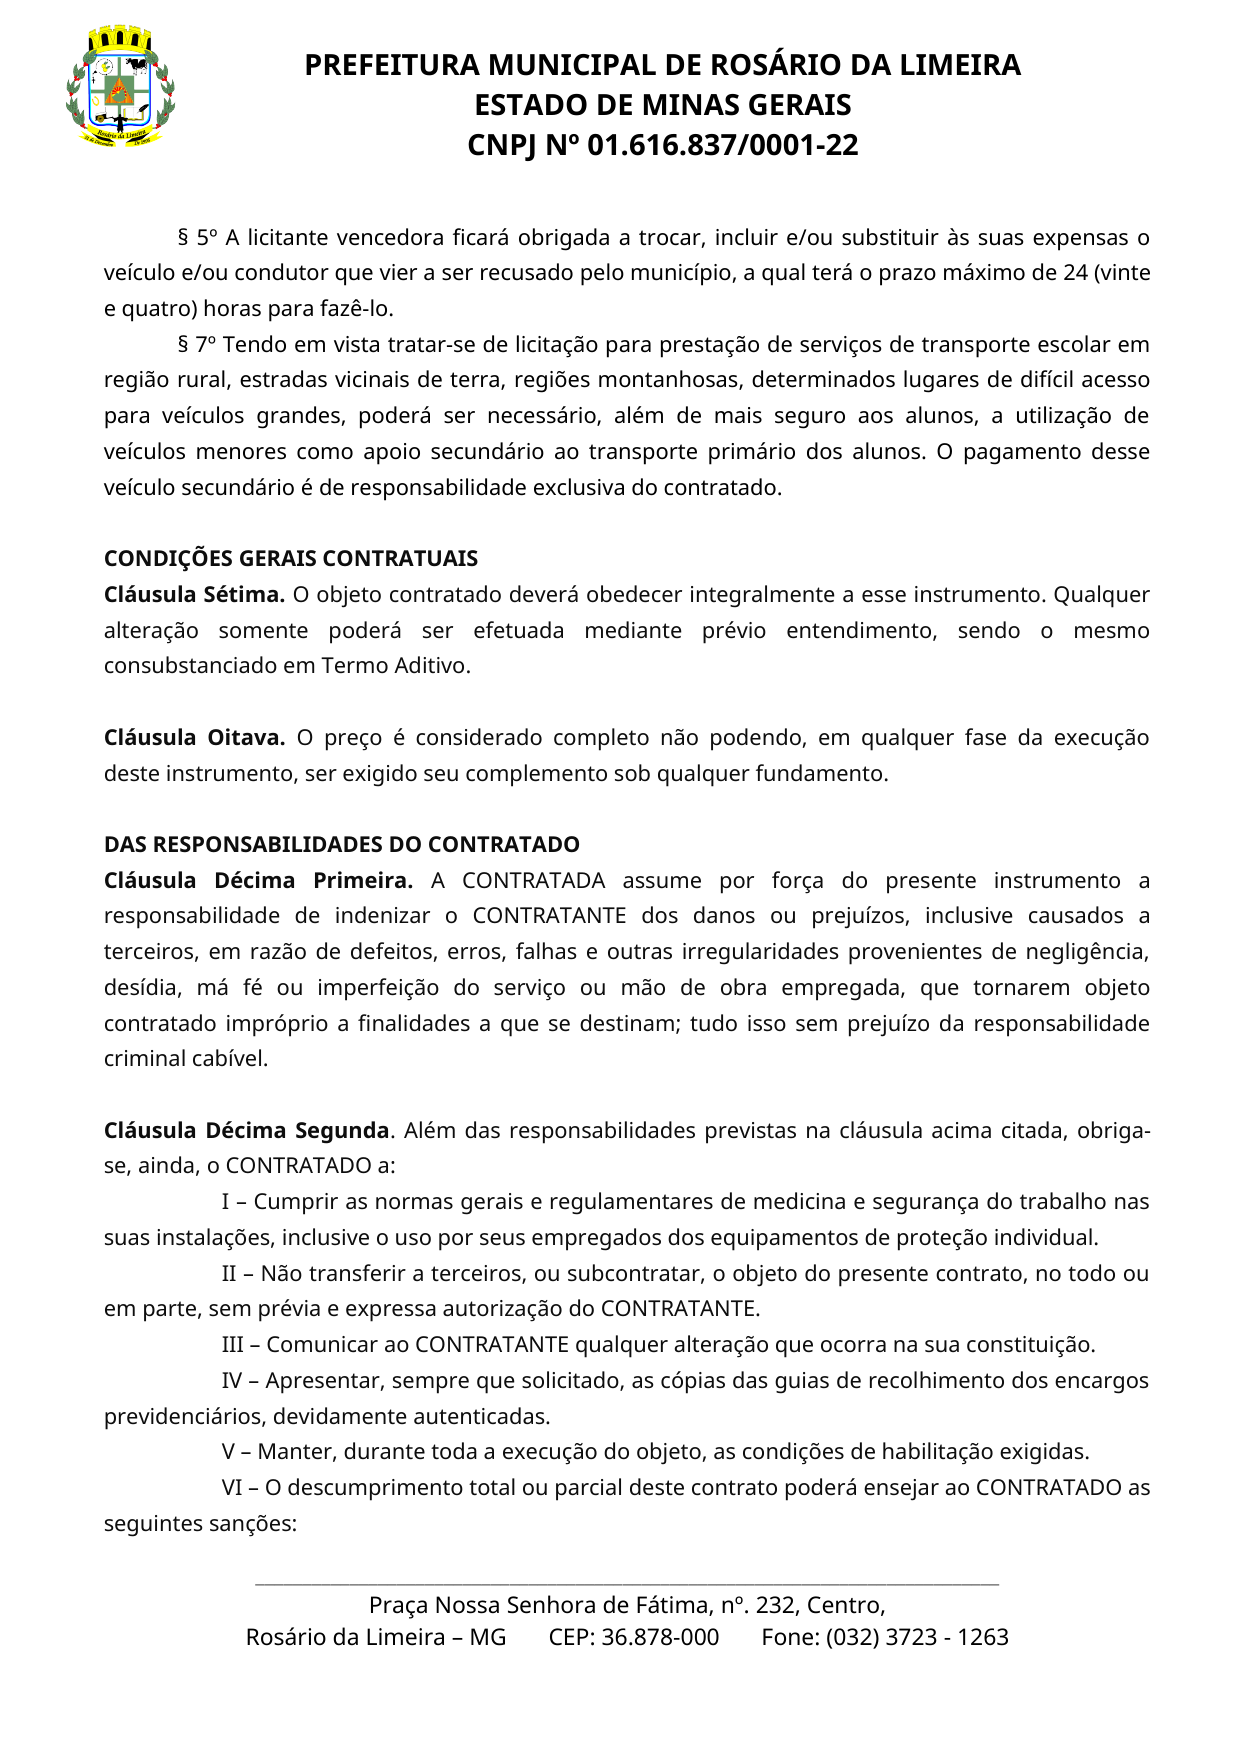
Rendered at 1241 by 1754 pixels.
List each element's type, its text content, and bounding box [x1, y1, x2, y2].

text CONDIÇÕES GERAIS CONTRATUAIS [103, 543, 1152, 573]
text II – Não transferir a terceiros, ou subcontratar, o objeto do presente contrato, no todo ou em parte, sem prévia e expressa autorização do CONTRATANTE. [103, 1258, 1152, 1323]
text VI – O descumprimento total ou parcial deste contrato poderá ensejar ao CONTRATADO as seguintes sanções: [103, 1472, 1152, 1538]
picture [66, 24, 176, 147]
text DAS RESPONSABILIDADES DO CONTRATADO [103, 829, 1152, 859]
title § 5º A licitante vencedora ficará obrigada a trocar, incluir e/ou substituir às suas expensas o veículo e/ou condutor que vier a ser recusado pelo município, a qual terá o prazo máximo de 24 (vinte e quatro) horas para fazê-lo. [103, 222, 1152, 323]
text Cláusula Oitava. O preço é considerado completo não podendo, em qualquer fase da execução deste instrumento, ser exigido seu complemento sob qualquer fundamento. [103, 722, 1152, 787]
text V – Manter, durante toda a execução do objeto, as condições de habilitação exigidas. [103, 1436, 1152, 1466]
text Cláusula Sétima. O objeto contratado deverá obedecer integralmente a esse instrumento. Qualquer alteração somente poderá ser efetuada mediante prévio entendimento, sendo o mesmo consubstanciado em Termo Aditivo. [103, 579, 1152, 680]
title § 7º Tendo em vista tratar-se de licitação para prestação de serviços de transporte escolar em região rural, estradas vicinais de terra, regiões montanhosas, determinados lugares de difícil acesso para veículos grandes, poderá ser necessário, além de mais seguro aos alunos, a utilização de veículos menores como apoio secundário ao transporte primário dos alunos. O pagamento desse veículo secundário é de responsabilidade exclusiva do contratado. [103, 329, 1152, 501]
text IV – Apresentar, sempre que solicitado, as cópias das guias de recolhimento dos encargos previdenciários, devidamente autenticadas. [103, 1365, 1152, 1430]
text Cláusula Décima Segunda. Além das responsabilidades previstas na cláusula acima citada, obriga-se, ainda, o CONTRATADO a: [103, 1115, 1152, 1180]
text III – Comunicar ao CONTRATANTE qualquer alteração que ocorra na sua constituição. [103, 1329, 1152, 1359]
text Cláusula Décima Primeira. A CONTRATADA assume por força do presente instrumento a responsabilidade de indenizar o CONTRATANTE dos danos ou prejuízos, inclusive causados a terceiros, em razão de defeitos, erros, falhas e outras irregularidades provenientes de negligência, desídia, má fé ou imperfeição do serviço ou mão de obra empregada, que tornarem objeto contratado impróprio a finalidades a que se destinam; tudo isso sem prejuízo da responsabilidade criminal cabível. [103, 865, 1152, 1073]
text I – Cumprir as normas gerais e regulamentares de medicina e segurança do trabalho nas suas instalações, inclusive o uso por seus empregados dos equipamentos de proteção individual. [103, 1186, 1152, 1252]
